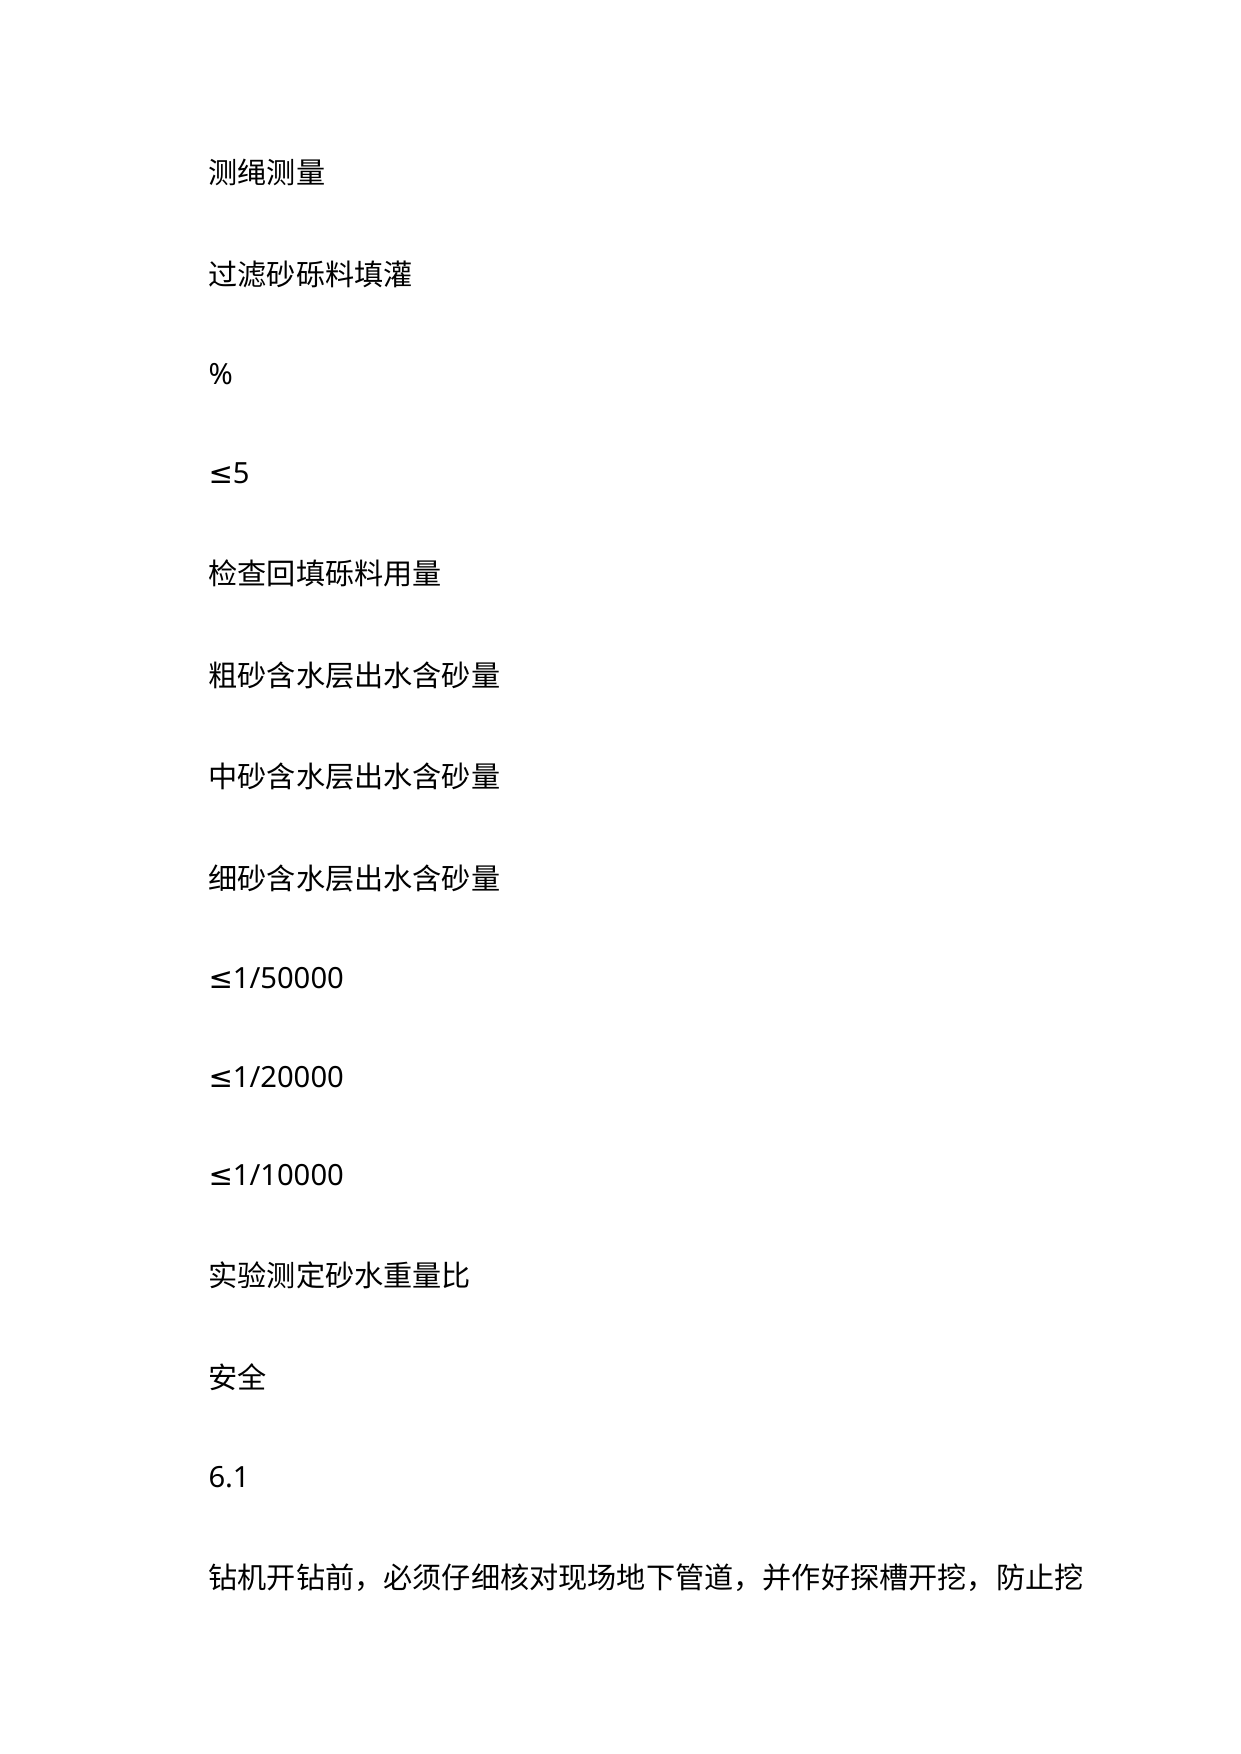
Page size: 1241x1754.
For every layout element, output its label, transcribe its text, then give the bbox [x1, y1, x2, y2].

text 实验测定砂水重量比 [150, 1253, 1090, 1295]
text ≤1/50000 [150, 957, 1090, 997]
text % [150, 353, 1090, 393]
text 过滤砂砾料填灌 [150, 252, 1090, 294]
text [150, 1555, 1090, 1597]
text 检查回填砾料用量 [150, 550, 1090, 593]
text ≤1/20000 [150, 1056, 1090, 1096]
text 6.1 [150, 1456, 1090, 1496]
text 细砂含水层出水含砂量 [150, 856, 1090, 898]
text 测绳测量 [150, 150, 1090, 192]
text 中砂含水层出水含砂量 [150, 754, 1090, 796]
text 安全 [150, 1354, 1090, 1397]
text 粗砂含水层出水含砂量 [150, 652, 1090, 694]
text ≤5 [150, 452, 1090, 492]
text ≤1/10000 [150, 1154, 1090, 1194]
